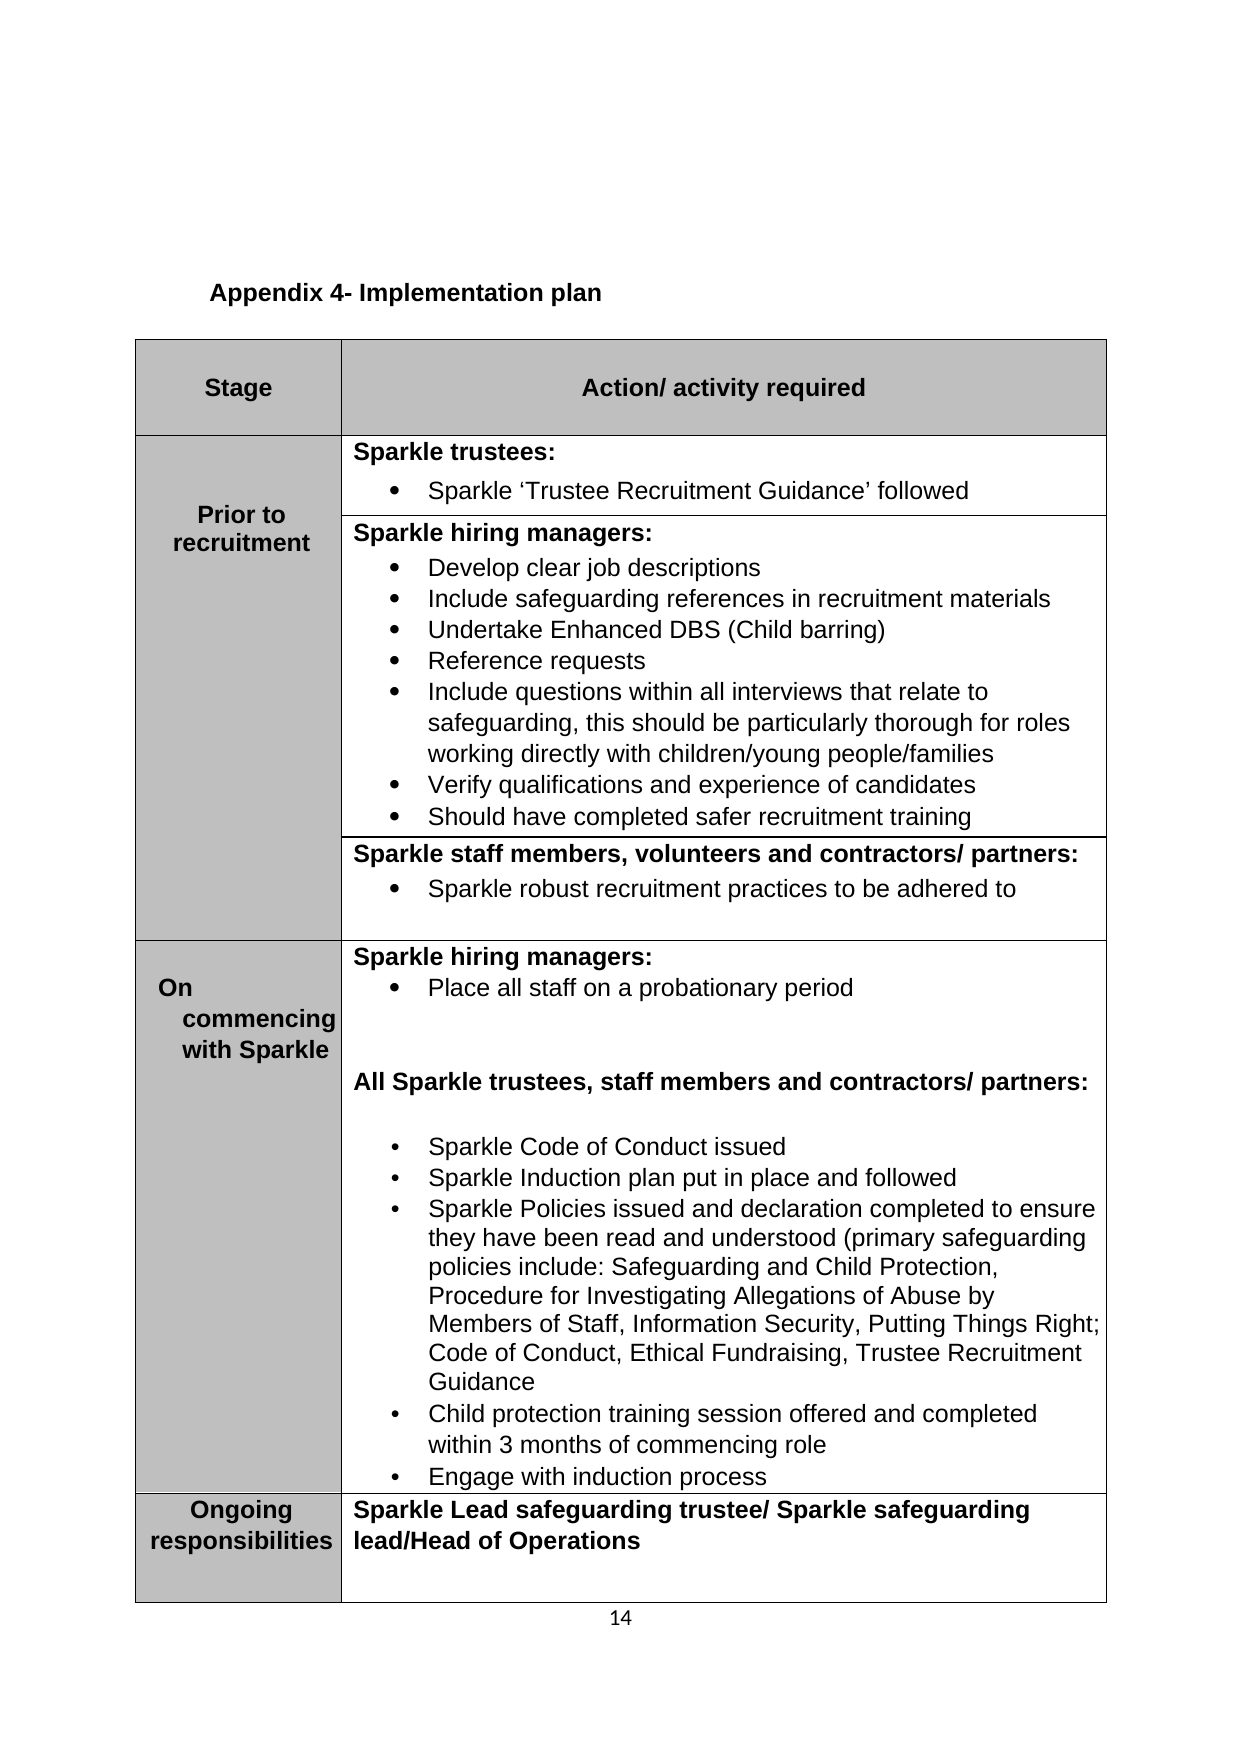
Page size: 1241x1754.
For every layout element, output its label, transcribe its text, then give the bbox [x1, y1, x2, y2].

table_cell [136, 1494, 341, 1602]
table_header Stage [136, 340, 341, 435]
table_cell Sparkle staff members, volunteers and contractors/ partners: Sparkle robust recruitment practices to be adhered to [342, 838, 1106, 940]
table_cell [342, 1494, 1106, 1602]
table_cell On commencing with Sparkle [136, 941, 341, 1492]
table_cell Sparkle hiring managers: Develop clear job descriptions Include safeguarding references in recruitment materials Undertake Enhanced DBS (Child barring) Reference requests Include questions within all interviews that relate to safeguarding, this should be particularly thorough for roles working directly with children/young people/families Verify qualifications and experience of candidates Should have completed safer recruitment training [342, 516, 1106, 836]
table_cell Prior to recruitment [136, 436, 341, 940]
table_header Action/ activity required [342, 340, 1106, 435]
table_cell Sparkle hiring managers: Place all staff on a probationary period All Sparkle trustees, staff members and contractors/ partners: Sparkle Code of Conduct issued Sparkle Induction plan put in place and followed Sparkle Policies issued and declaration completed to ensure they have been read and understood (primary safeguarding policies include: Safeguarding and Child Protection, Procedure for Investigating Allegations of Abuse by Members of Staff, Information Security, Putting Things Right; Code of Conduct, Ethical Fundraising, Trustee Recruitment Guidance Child protection training session offered and completed within 3 months of commencing role Engage with induction process [342, 941, 1106, 1492]
text Appendix 4- Implementation plan [209, 277, 1090, 306]
table_cell Sparkle trustees: Sparkle ‘Trustee Recruitment Guidance’ followed [342, 436, 1106, 515]
